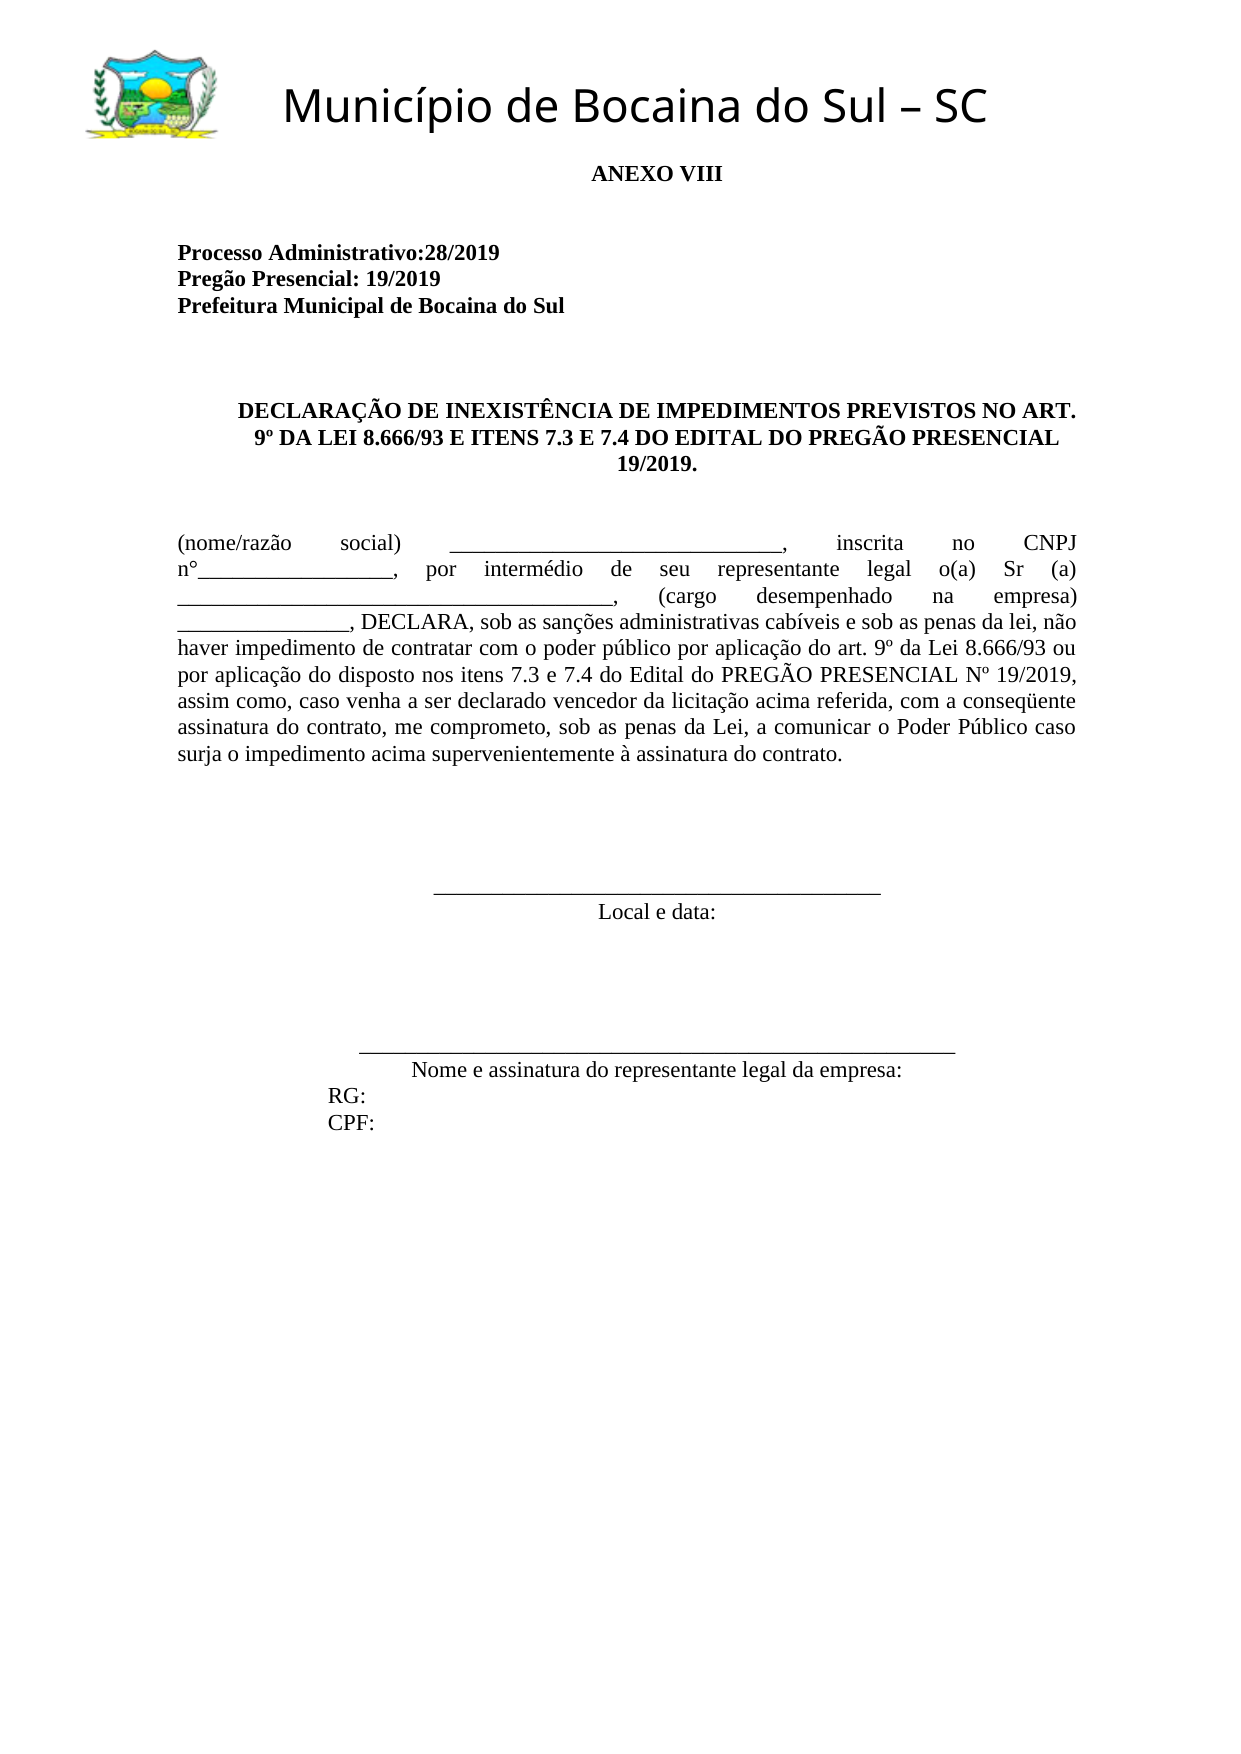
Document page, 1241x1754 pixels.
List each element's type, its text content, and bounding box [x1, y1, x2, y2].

picture [85, 47, 219, 139]
text Processo Administrativo:28/2019 [177, 239, 1093, 265]
text Prefeitura Municipal de Bocaina do Sul [177, 292, 1093, 318]
text Local e data: [236, 898, 1078, 924]
text DECLARAÇÃO DE INEXISTÊNCIA DE IMPEDIMENTOS PREVISTOS NO ART. 9º DA LEI 8.666/93 E ITENS 7.3 E 7.4 DO EDITAL DO PREGÃO PRESENCIAL 19/2019. [236, 397, 1078, 476]
text _______________________________________ [236, 872, 1078, 898]
text (nome/razão social) _____________________________, inscrita no CNPJ n°_________________, por intermédio de seu representante legal o(a) Sr (a) ______________________________________, (cargo desempenhado na empresa) _______________, DECLARA, sob as sanções administrativas cabíveis e sob as penas da lei, não haver impedimento de contratar com o poder público por aplicação do art. 9º da Lei 8.666/93 ou por aplicação do disposto nos itens 7.3 e 7.4 do Edital do PREGÃO PRESENCIAL Nº 19/2019, assim como, caso venha a ser declarado vencedor da licitação acima referida, com a conseqüente assinatura do contrato, me comprometo, sob as penas da Lei, a comunicar o Poder Público caso surja o impedimento acima supervenientemente à assinatura do contrato. [177, 529, 1078, 766]
text ____________________________________________________ [236, 1030, 1078, 1056]
text Pregão Presencial: 19/2019 [177, 265, 1093, 292]
text ANEXO VIII [236, 160, 1078, 186]
text RG: [236, 1082, 1078, 1109]
text CPF: [236, 1109, 1078, 1135]
text Nome e assinatura do representante legal da empresa: [236, 1056, 1078, 1082]
